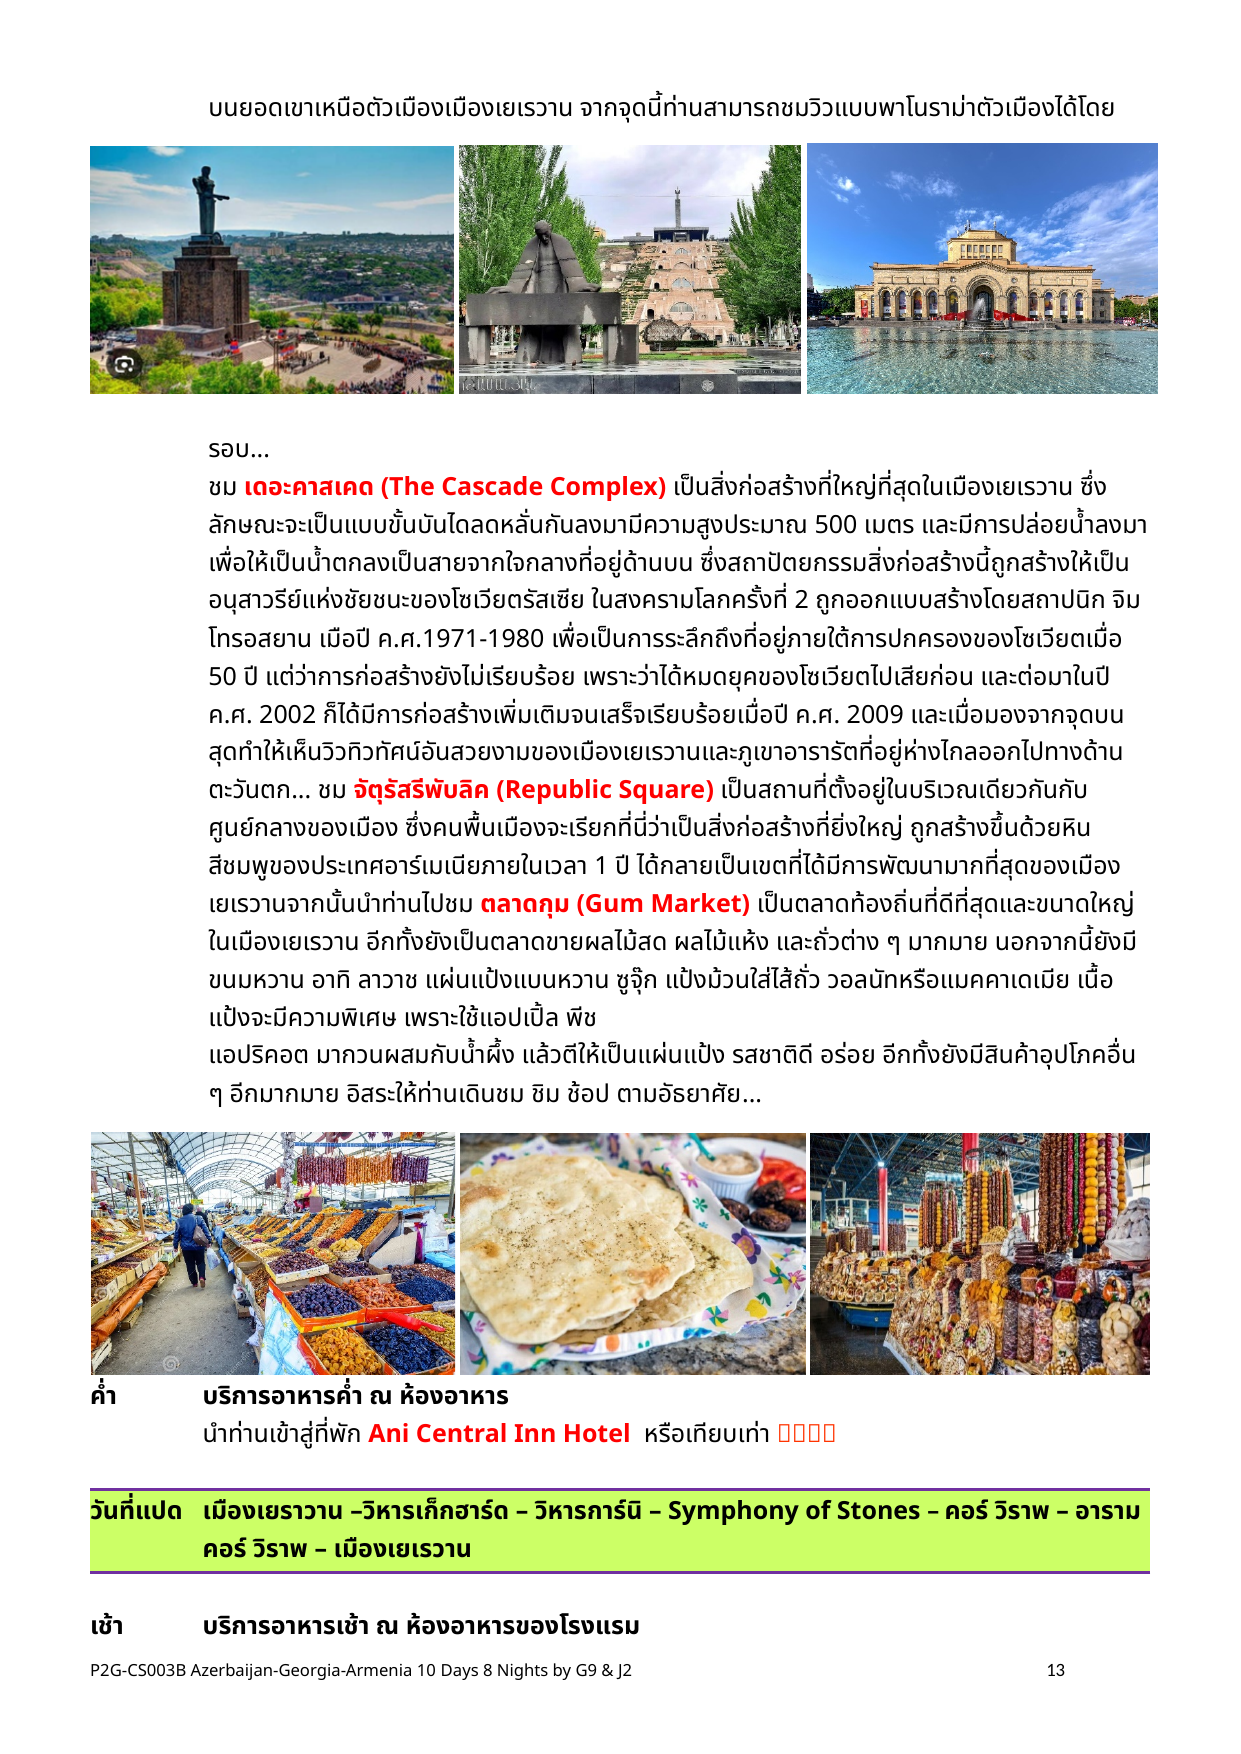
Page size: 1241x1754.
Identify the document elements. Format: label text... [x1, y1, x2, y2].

text นำท่านเข้าสู่ที่พัก Ani Central Inn Hotel หรือเทียบเท่า [90, 1416, 1150, 1454]
picture [90, 146, 454, 394]
picture [459, 145, 801, 394]
text ชม เดอะคาสเคด (The Cascade Complex) เป็นสิ่งก่อสร้างที่ใหญ่ที่สุดในเมืองเยเรวาน ซึ่งลักษณะจะเป็นแบบขั้นบันไดลดหลั่นกันลงมามีความสูงประมาณ 500 เมตร และมีการปล่อยน้ำลงมาเพื่อให้เป็นน้ำตกลงเป็นสายจากใจกลางที่อยู่ด้านบน ซึ่งสถาปัตยกรรมสิ่งก่อสร้างนี้ถูกสร้างให้เป็นอนุสาวรีย์แห่งชัยชนะของโซเวียตรัสเซีย ในสงครามโลกครั้งที่ 2 ถูกออกแบบสร้างโดยสถาปนิก จิม โทรอสยาน เมือปี ค.ศ.1971-1980 เพื่อเป็นการระลึกถึงที่อยู่ภายใต้การปกครองของโซเวียตเมื่อ 50 ปี แต่ว่าการก่อสร้างยังไม่เรียบร้อย เพราะว่าได้หมดยุคของโซเวียตไปเสียก่อน และต่อมาในปี ค.ศ. 2002 ก็ได้มีการก่อสร้างเพิ่มเติมจนเสร็จเรียบร้อยเมื่อปี ค.ศ. 2009 และเมื่อมองจากจุดบนสุดทำให้เห็นวิวทิวทัศน์อันสวยงามของเมืองเยเรวานและภูเขาอารารัตที่อยู่ห่างไกลออกไปทางด้านตะวันตก... ชม จัตุรัสรีพับลิค (Republic Square) เป็นสถานที่ตั้งอยู่ในบริเวณเดียวกันกับศูนย์กลางของเมือง ซึ่งคนพื้นเมืองจะเรียกที่นี่ว่าเป็นสิ่งก่อสร้างที่ยิ่งใหญ่ ถูกสร้างขึ้นด้วยหินสีชมพูของประเทศอาร์เมเนียภายในเวลา 1 ปี ได้กลายเป็นเขตที่ได้มีการพัฒนามากที่สุดของเมืองเยเรวานจากนั้นนำท่านไปชม ตลาดกุม (Gum Market) เป็นตลาดท้องถิ่นที่ดีที่สุดและขนาดใหญ่ในเมืองเยเรวาน อีกทั้งยังเป็นตลาดขายผลไม้สด ผลไม้แห้ง และถั่วต่าง ๆ มากมาย นอกจากนี้ยังมีขนมหวาน อาทิ ลาวาช แผ่นแป้งแบนหวาน ซูจุ๊ก แป้งม้วนใส่ไส้ถั่ว วอลนัทหรือแมคคาเดเมีย เนื้อแป้งจะมีความพิเศษ เพราะใช้แอปเปิ้ล พีช [90, 468, 1150, 1037]
text เช้า บริการอาหารเช้า ณ ห้องอาหารของโรงแรม [90, 1608, 1150, 1646]
text วันที่แปด เมืองเยราวาน –วิหารเก็กฮาร์ด – วิหารการ์นิ – Symphony of Stones – คอร์ วิราพ – อาราม [90, 1491, 1150, 1526]
picture [807, 143, 1158, 394]
text คอร์ วิราพ – เมืองเยเรวาน [90, 1526, 1150, 1571]
picture [810, 1133, 1150, 1375]
picture [460, 1133, 806, 1375]
picture [91, 1132, 456, 1375]
text แอปริคอต มากวนผสมกับน้ำผึ้ง แล้วตีให้เป็นแผ่นแป้ง รสชาติดี อร่อย อีกทั้งยังมีสินค้าอุปโภคอื่น ๆ อีกมากมาย อิสระให้ท่านเดินชม ชิม ช้อป ตามอัธยาศัย... [208, 1037, 1150, 1113]
